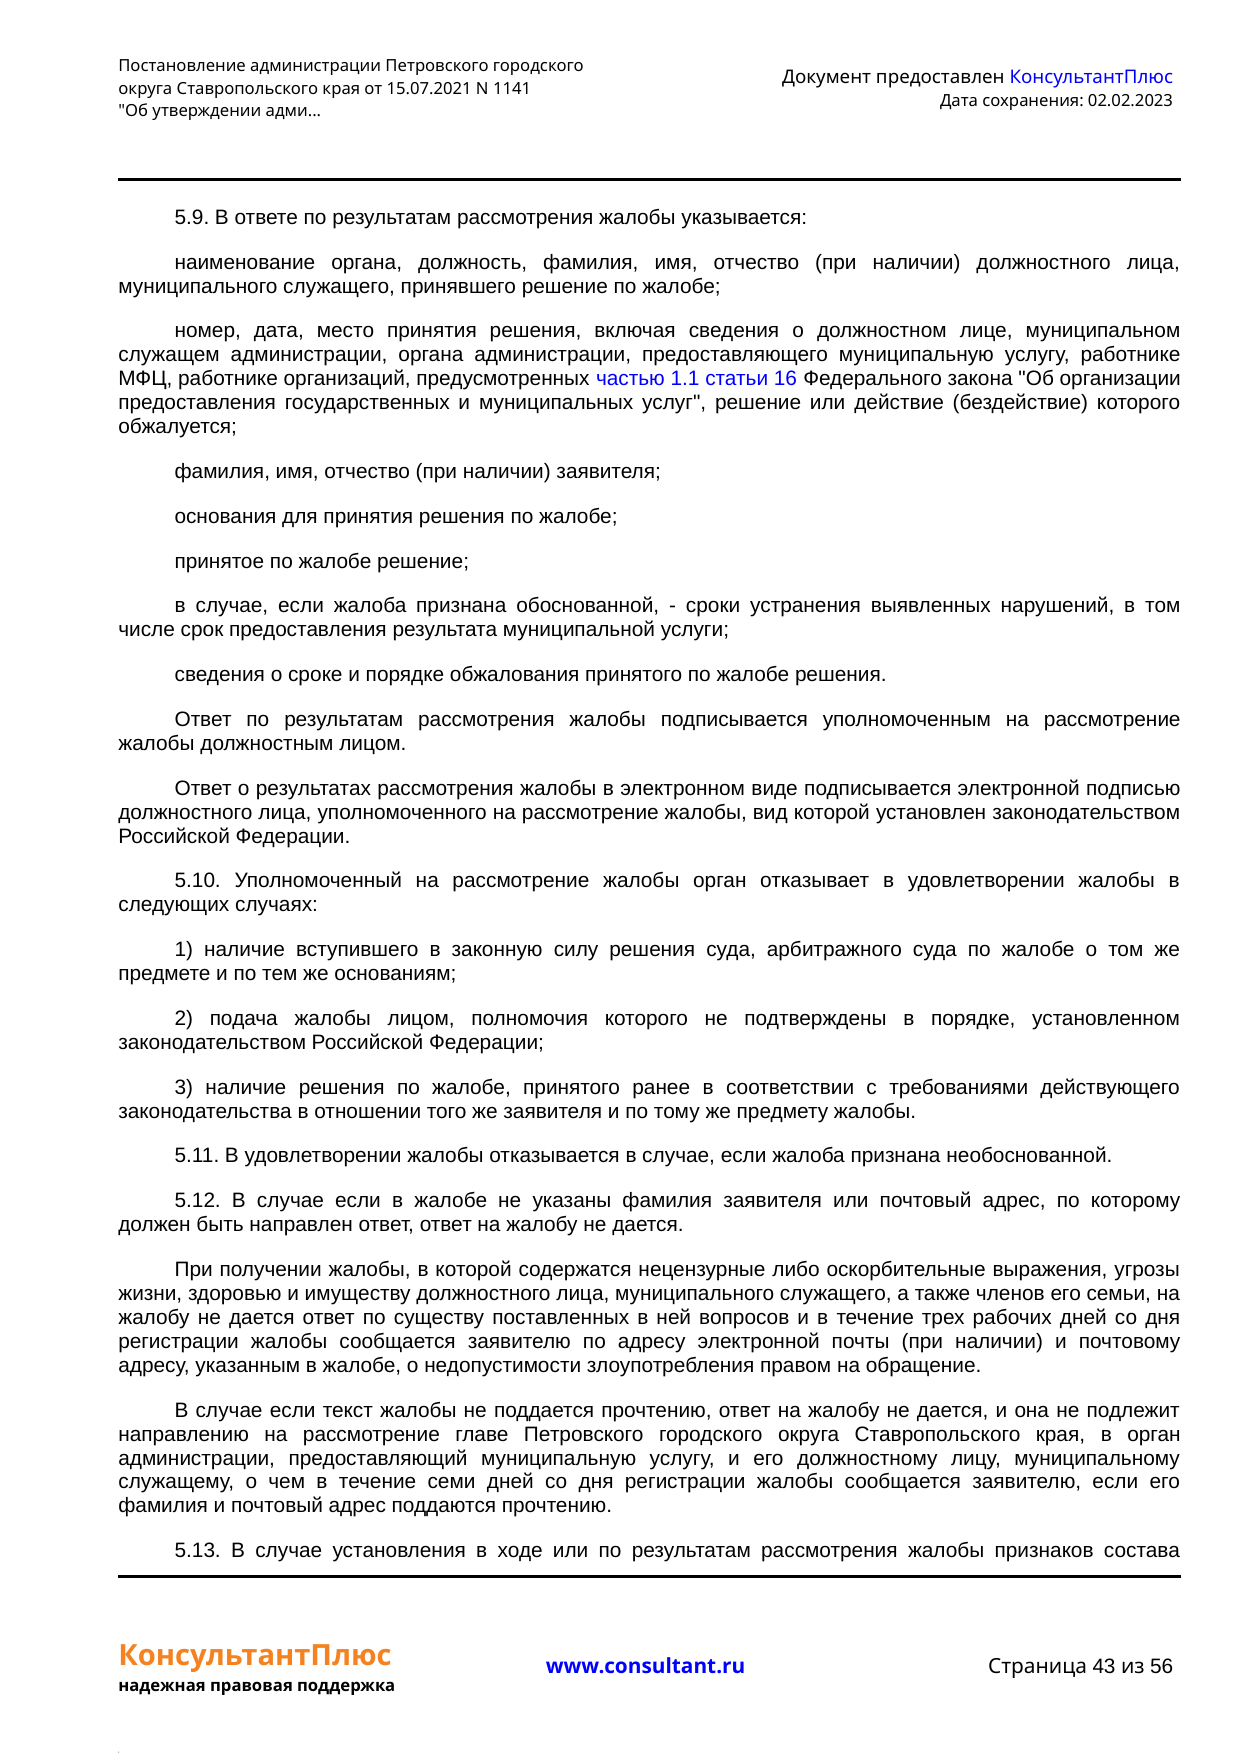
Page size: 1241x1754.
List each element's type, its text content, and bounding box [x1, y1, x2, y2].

text При получении жалобы, в которой содержатся нецензурные либо оскорбительные выражения, угрозы жизни, здоровью и имуществу должностного лица, муниципального служащего, а также членов его семьи, на жалобу не дается ответ по существу поставленных в ней вопросов и в течение трех рабочих дней со дня регистрации жалобы сообщается заявителю по адресу электронной почты (при наличии) и почтовому адресу, указанным в жалобе, о недопустимости злоупотребления правом на обращение. [118, 1257, 1181, 1377]
text в случае, если жалоба признана обоснованной, - сроки устранения выявленных нарушений, в том числе срок предоставления результата муниципальной услуги; [118, 593, 1181, 641]
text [118, 1538, 1181, 1562]
text 1) наличие вступившего в законную силу решения суда, арбитражного суда по жалобе о том же предмете и по тем же основаниям; [118, 937, 1181, 985]
text 5.9. В ответе по результатам рассмотрения жалобы указывается: [118, 205, 1181, 229]
text сведения о сроке и порядке обжалования принятого по жалобе решения. [118, 662, 1181, 686]
text Ответ о результатах рассмотрения жалобы в электронном виде подписывается электронной подписью должностного лица, уполномоченного на рассмотрение жалобы, вид которой установлен законодательством Российской Федерации. [118, 776, 1181, 847]
text фамилия, имя, отчество (при наличии) заявителя; [118, 459, 1181, 483]
text номер, дата, место принятия решения, включая сведения о должностном лице, муниципальном служащем администрации, органа администрации, предоставляющего муниципальную услугу, работнике МФЦ, работнике организаций, предусмотренных частью 1.1 статьи 16 Федерального закона "Об организации предоставления государственных и муниципальных услуг", решение или действие (бездействие) которого обжалуется; [118, 318, 1181, 438]
text Ответ по результатам рассмотрения жалобы подписывается уполномоченным на рассмотрение жалобы должностным лицом. [118, 707, 1181, 755]
text 5.12. В случае если в жалобе не указаны фамилия заявителя или почтовый адрес, по которому должен быть направлен ответ, ответ на жалобу не дается. [118, 1188, 1181, 1236]
text принятое по жалобе решение; [118, 548, 1181, 572]
text основания для принятия решения по жалобе; [118, 504, 1181, 528]
text 2) подача жалобы лицом, полномочия которого не подтверждены в порядке, установленном законодательством Российской Федерации; [118, 1006, 1181, 1054]
text 5.10. Уполномоченный на рассмотрение жалобы орган отказывает в удовлетворении жалобы в следующих случаях: [118, 868, 1181, 916]
text В случае если текст жалобы не поддается прочтению, ответ на жалобу не дается, и она не подлежит направлению на рассмотрение главе Петровского городского округа Ставропольского края, в орган администрации, предоставляющий муниципальную услугу, и его должностному лицу, муниципальному служащему, о чем в течение семи дней со дня регистрации жалобы сообщается заявителю, если его фамилия и почтовый адрес поддаются прочтению. [118, 1397, 1181, 1517]
text наименование органа, должность, фамилия, имя, отчество (при наличии) должностного лица, муниципального служащего, принявшего решение по жалобе; [118, 249, 1181, 297]
text 5.11. В удовлетворении жалобы отказывается в случае, если жалоба признана необоснованной. [118, 1143, 1181, 1167]
text 3) наличие решения по жалобе, принятого ранее в соответствии с требованиями действующего законодательства в отношении того же заявителя и по тому же предмету жалобы. [118, 1074, 1181, 1122]
